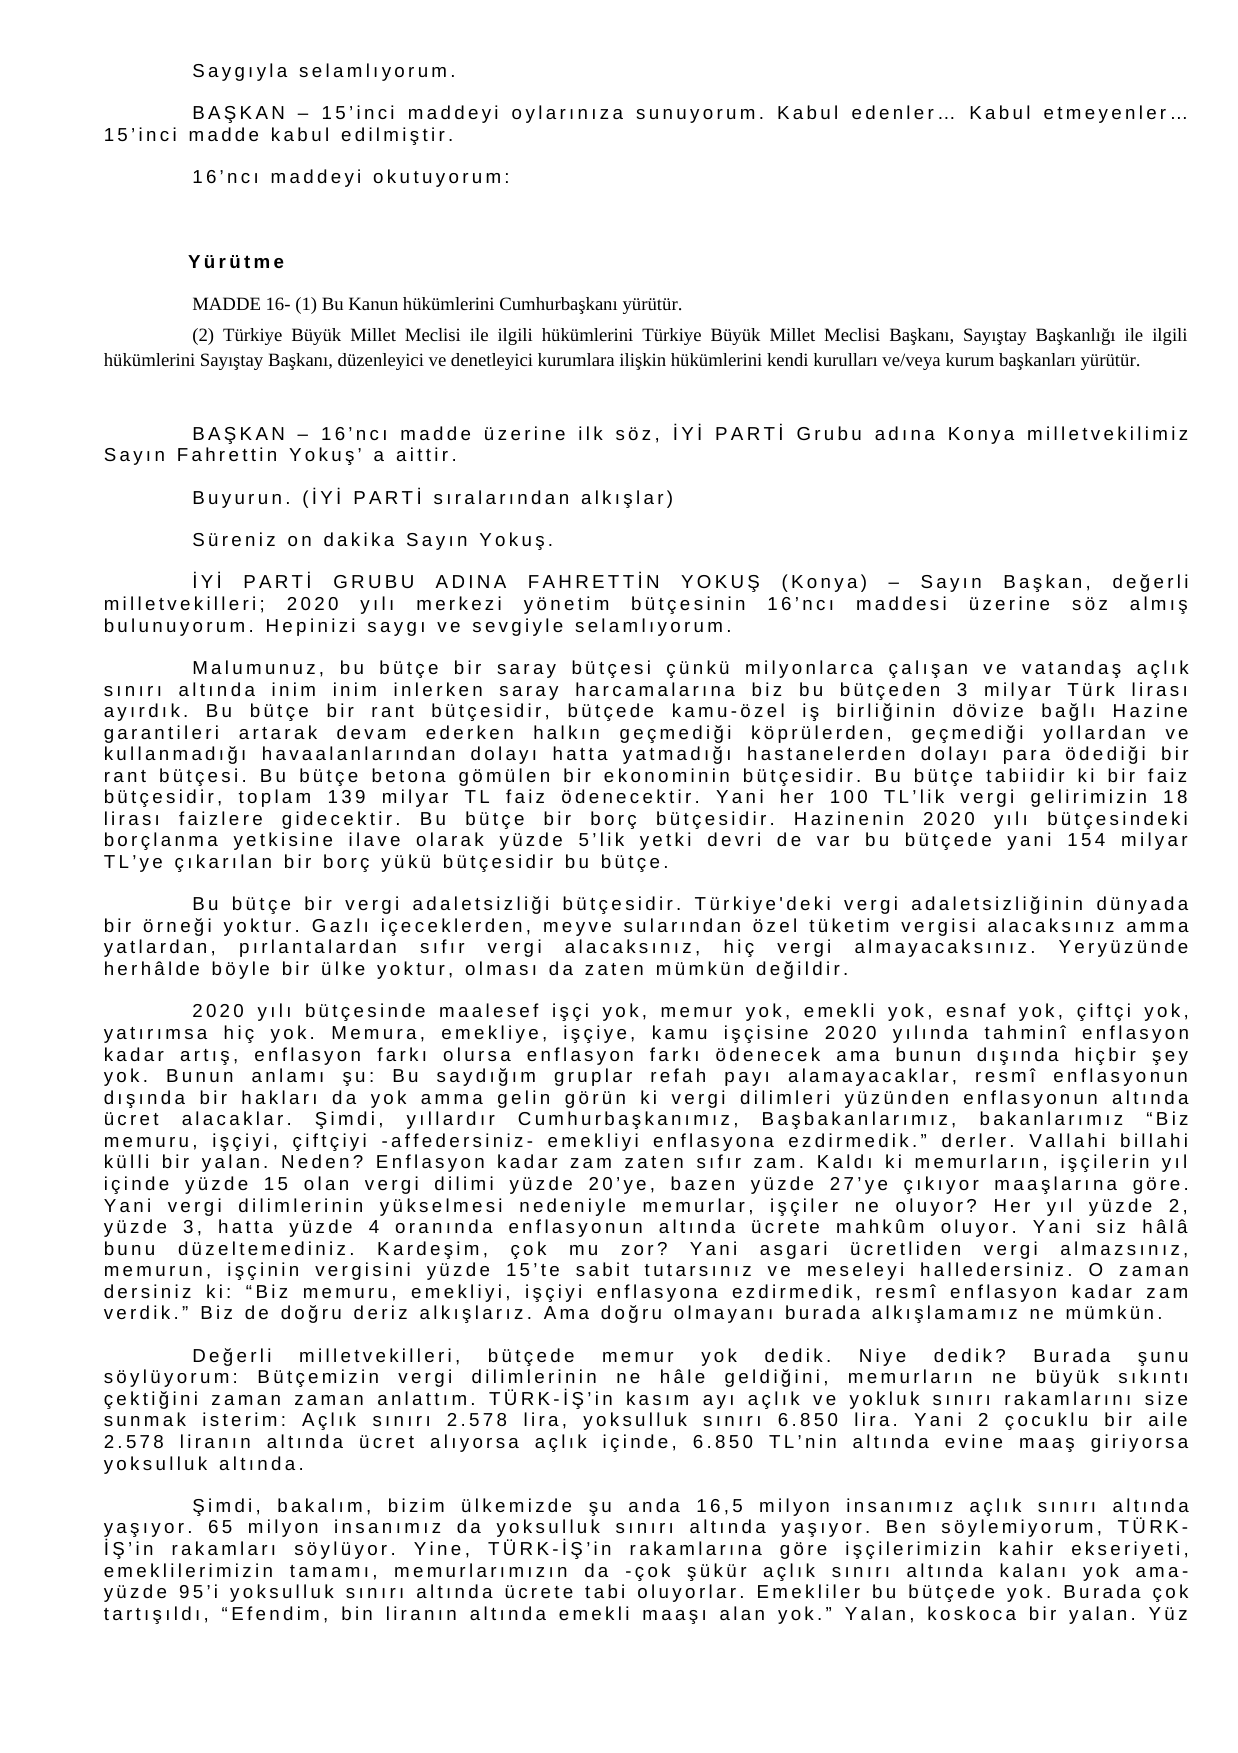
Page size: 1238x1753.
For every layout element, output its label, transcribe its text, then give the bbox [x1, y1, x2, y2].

text İYİ PARTİ GRUBU ADINA FAHRETTİN YOKUŞ (Konya) – Sayın Başkan, değerli milletvekilleri; 2020 yılı merkezi yönetim bütçesinin 16’ncı maddesi üzerine söz almış bulunuyorum. Hepinizi saygı ve sevgiyle selamlıyorum. [103, 571, 1190, 636]
text BAŞKAN – 15’inci maddeyi oylarınıza sunuyorum. Kabul edenler… Kabul etmeyenler… 15’inci madde kabul edilmiştir. [103, 102, 1190, 145]
text Malumunuz, bu bütçe bir saray bütçesi çünkü milyonlarca çalışan ve vatandaş açlık sınırı altında inim inim inlerken saray harcamalarına biz bu bütçeden 3 milyar Türk lirası ayırdık. Bu bütçe bir rant bütçesidir, bütçede kamu-özel iş birliğinin dövize bağlı Hazine garantileri artarak devam ederken halkın geçmediği köprülerden, geçmediği yollardan ve kullanmadığı havaalanlarından dolayı hatta yatmadığı hastanelerden dolayı para ödediği bir rant bütçesi. Bu bütçe betona gömülen bir ekonominin bütçesidir. Bu bütçe tabiidir ki bir faiz bütçesidir, toplam 139 milyar TL faiz ödenecektir. Yani her 100 TL’lik vergi gelirimizin 18 lirası faizlere gidecektir. Bu bütçe bir borç bütçesidir. Hazinenin 2020 yılı bütçesindeki borçlanma yetkisine ilave olarak yüzde 5’lik yetki devri de var bu bütçede yani 154 milyar TL’ye çıkarılan bir borç yükü bütçesidir bu bütçe. [103, 657, 1190, 872]
text Değerli milletvekilleri, bütçede memur yok dedik. Niye dedik? Burada şunu söylüyorum: Bütçemizin vergi dilimlerinin ne hâle geldiğini, memurların ne büyük sıkıntı çektiğini zaman zaman anlattım. TÜRK-İŞ’in kasım ayı açlık ve yokluk sınırı rakamlarını size sunmak isterim: Açlık sınırı 2.578 lira, yoksulluk sınırı 6.850 lira. Yani 2 çocuklu bir aile 2.578 liranın altında ücret alıyorsa açlık içinde, 6.850 TL’nin altında evine maaş giriyorsa yoksulluk altında. [103, 1344, 1190, 1474]
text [103, 1495, 1190, 1624]
text Buyurun. (İYİ PARTİ sıralarından alkışlar) [103, 486, 1190, 508]
text Bu bütçe bir vergi adaletsizliği bütçesidir. Türkiye'deki vergi adaletsizliğinin dünyada bir örneği yoktur. Gazlı içeceklerden, meyve sularından özel tüketim vergisi alacaksınız amma yatlardan, pırlantalardan sıfır vergi alacaksınız, hiç vergi almayacaksınız. Yeryüzünde herhâlde böyle bir ülke yoktur, olması da zaten mümkün değildir. [103, 893, 1190, 979]
text (2) Türkiye Büyük Millet Meclisi ile ilgili hükümlerini Türkiye Büyük Millet Meclisi Başkanı, Sayıştay Başkanlığı ile ilgili hükümlerini Sayıştay Başkanı, düzenleyici ve denetleyici kurumlara ilişkin hükümlerini kendi kurulları ve/veya kurum başkanları yürütür. [103, 324, 1190, 371]
text Süreniz on dakika Sayın Yokuş. [103, 529, 1190, 550]
text MADDE 16- (1) Bu Kanun hükümlerini Cumhurbaşkanı yürütür. [103, 293, 1190, 315]
text 2020 yılı bütçesinde maalesef işçi yok, memur yok, emekli yok, esnaf yok, çiftçi yok, yatırımsa hiç yok. Memura, emekliye, işçiye, kamu işçisine 2020 yılında tahminî enflasyon kadar artış, enflasyon farkı olursa enflasyon farkı ödenecek ama bunun dışında hiçbir şey yok. Bunun anlamı şu: Bu saydığım gruplar refah payı alamayacaklar, resmî enflasyonun dışında bir hakları da yok amma gelin görün ki vergi dilimleri yüzünden enflasyonun altında ücret alacaklar. Şimdi, yıllardır Cumhurbaşkanımız, Başbakanlarımız, bakanlarımız “Biz memuru, işçiyi, çiftçiyi -affedersiniz- emekliyi enflasyona ezdirmedik.” derler. Vallahi billahi külli bir yalan. Neden? Enflasyon kadar zam zaten sıfır zam. Kaldı ki memurların, işçilerin yıl içinde yüzde 15 olan vergi dilimi yüzde 20’ye, bazen yüzde 27’ye çıkıyor maaşlarına göre. Yani vergi dilimlerinin yükselmesi nedeniyle memurlar, işçiler ne oluyor? Her yıl yüzde 2, yüzde 3, hatta yüzde 4 oranında enflasyonun altında ücrete mahkûm oluyor. Yani siz hâlâ bunu düzeltemediniz. Kardeşim, çok mu zor? Yani asgari ücretliden vergi almazsınız, memurun, işçinin vergisini yüzde 15’te sabit tutarsınız ve meseleyi halledersiniz. O zaman dersiniz ki: “Biz memuru, emekliyi, işçiyi enflasyona ezdirmedik, resmî enflasyon kadar zam verdik.” Biz de doğru deriz alkışlarız. Ama doğru olmayanı burada alkışlamamız ne mümkün. [103, 1000, 1190, 1324]
text Saygıyla selamlıyorum. [103, 60, 1190, 81]
text BAŞKAN – 16’ncı madde üzerine ilk söz, İYİ PARTİ Grubu adına Konya milletvekilimiz Sayın Fahrettin Yokuş’ a aittir. [103, 422, 1190, 466]
text Yürütme [103, 251, 1190, 272]
text 16’ncı maddeyi okutuyorum: [103, 166, 1190, 188]
